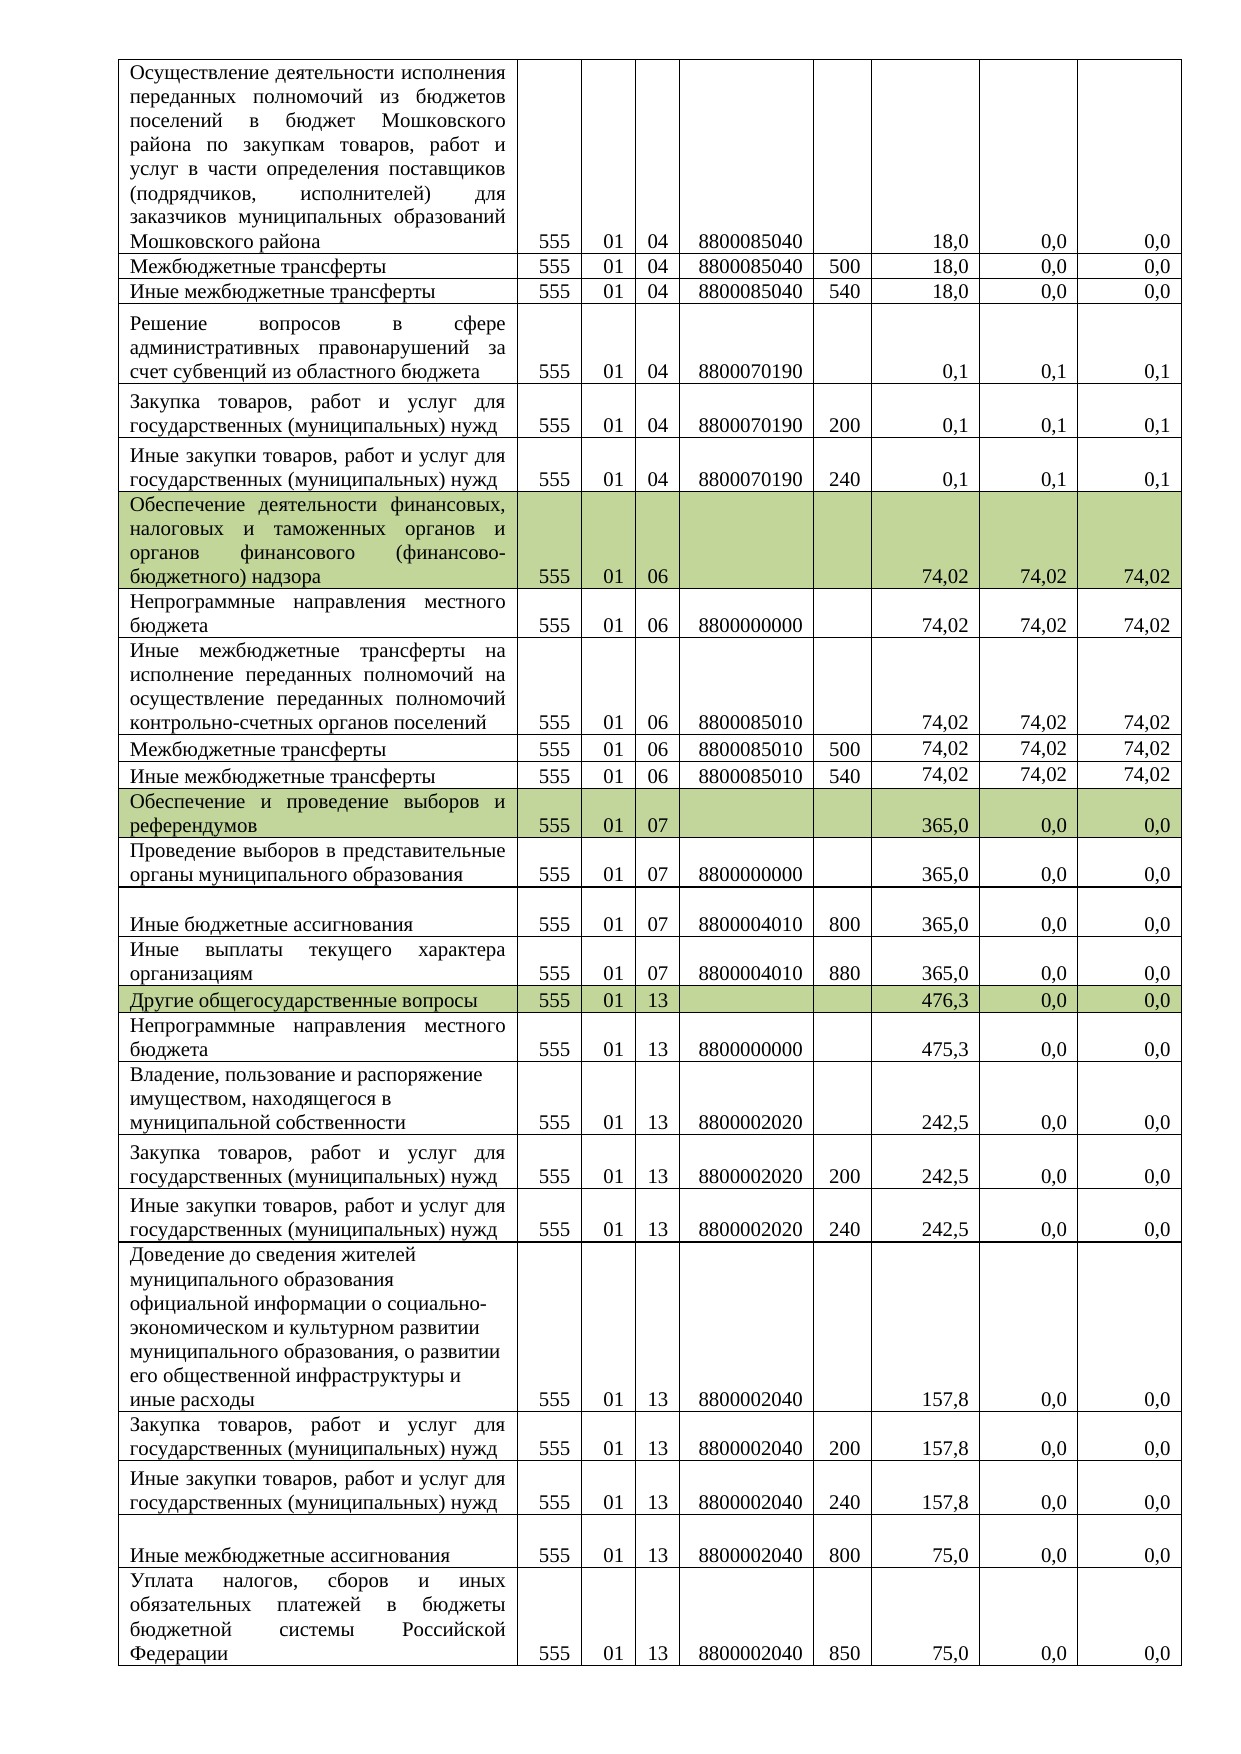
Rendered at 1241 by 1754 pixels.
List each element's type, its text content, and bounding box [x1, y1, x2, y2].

table_cell 8800002020 [680, 1062, 813, 1134]
table_cell 0,0 [1078, 888, 1181, 936]
table_cell 555 [518, 1243, 581, 1411]
table_cell 8800085040 [680, 279, 813, 303]
table_cell 74,02 [980, 492, 1077, 588]
table_cell 0,0 [980, 279, 1077, 303]
table_cell 01 [582, 1243, 635, 1411]
table_cell 01 [582, 1412, 635, 1460]
table_cell [814, 492, 871, 588]
table_cell 01 [582, 838, 635, 886]
table_cell 07 [636, 888, 679, 936]
table_cell 0,0 [1078, 1243, 1181, 1411]
table_cell Проведение выборов в представительные органы муниципального образования [119, 838, 517, 886]
table_cell 555 [518, 937, 581, 985]
table_cell 06 [636, 638, 679, 734]
table_cell 555 [518, 304, 581, 383]
table_cell 8800070190 [680, 438, 813, 491]
table_cell Межбюджетные трансферты [119, 254, 517, 278]
table_cell 0,0 [980, 1189, 1077, 1241]
table_cell 8800085040 [680, 254, 813, 278]
table_cell 13 [636, 1189, 679, 1241]
table_cell 0,0 [1078, 1461, 1181, 1514]
table_cell 500 [814, 735, 871, 761]
table_cell 8800002040 [680, 1412, 813, 1460]
table_cell 555 [518, 384, 581, 437]
table_cell 555 [518, 789, 581, 837]
table_cell 8800002020 [680, 1135, 813, 1188]
table_cell 0,0 [1078, 279, 1181, 303]
table_cell 0,1 [1078, 384, 1181, 437]
table_cell 01 [582, 384, 635, 437]
table_cell 880 [814, 937, 871, 985]
table_cell 01 [582, 254, 635, 278]
table_cell Уплата налогов, сборов и иных обязательных платежей в бюджеты бюджетной системы Российской Федерации [119, 1568, 517, 1664]
table_cell 0,0 [1078, 254, 1181, 278]
table_cell 04 [636, 384, 679, 437]
table_cell 01 [582, 1461, 635, 1514]
table_cell 200 [814, 384, 871, 437]
table_cell 01 [582, 589, 635, 637]
table_cell 365,0 [872, 888, 979, 936]
table_cell 13 [636, 1568, 679, 1664]
table_cell 18,0 [872, 60, 979, 253]
table_cell 555 [518, 638, 581, 734]
table_cell 0,1 [980, 384, 1077, 437]
table_cell 74,02 [1078, 762, 1181, 788]
table_cell 475,3 [872, 1013, 979, 1061]
table_cell 04 [636, 304, 679, 383]
table_cell 0,1 [980, 304, 1077, 383]
table_cell 04 [636, 438, 679, 491]
table_cell 0,0 [980, 1515, 1077, 1567]
table_cell 555 [518, 438, 581, 491]
table_cell 13 [636, 986, 679, 1012]
table_cell 01 [582, 789, 635, 837]
table_cell 74,02 [980, 735, 1077, 761]
table_cell Иные межбюджетные трансферты [119, 279, 517, 303]
table_cell 0,0 [980, 1412, 1077, 1460]
table_cell 555 [518, 1013, 581, 1061]
table_cell Иные закупки товаров, работ и услуг для государственных (муниципальных) нужд [119, 438, 517, 491]
table_cell 0,0 [980, 1135, 1077, 1188]
table_cell 07 [636, 838, 679, 886]
table_cell 240 [814, 438, 871, 491]
table_cell [814, 838, 871, 886]
table_cell 0,0 [1078, 60, 1181, 253]
table_cell 0,0 [980, 1568, 1077, 1664]
table_cell 01 [582, 1013, 635, 1061]
table_cell 75,0 [872, 1515, 979, 1567]
table_cell [814, 986, 871, 1012]
table_cell Иные закупки товаров, работ и услуг для государственных (муниципальных) нужд [119, 1461, 517, 1514]
table_cell Межбюджетные трансферты [119, 735, 517, 761]
table_cell 74,02 [980, 638, 1077, 734]
table_cell 06 [636, 589, 679, 637]
table_cell 01 [582, 937, 635, 985]
table_cell 0,0 [1078, 838, 1181, 886]
table_cell 13 [636, 1515, 679, 1567]
table_cell Иные выплаты текущего характера организациям [119, 937, 517, 985]
table_cell 74,02 [980, 762, 1077, 788]
table_cell 01 [582, 304, 635, 383]
table_cell 8800085010 [680, 762, 813, 788]
table_cell 06 [636, 735, 679, 761]
table_cell [680, 986, 813, 1012]
table_cell 0,0 [1078, 1568, 1181, 1664]
table_cell Иные закупки товаров, работ и услуг для государственных (муниципальных) нужд [119, 1189, 517, 1241]
table_cell 04 [636, 60, 679, 253]
table_cell 74,02 [872, 735, 979, 761]
table_cell 0,0 [1078, 1135, 1181, 1188]
table_cell Обеспечение деятельности финансовых, налоговых и таможенных органов и органов финансового (финансово-бюджетного) надзора [119, 492, 517, 588]
table_cell 74,02 [1078, 735, 1181, 761]
table_cell 555 [518, 279, 581, 303]
table_cell 8800085010 [680, 638, 813, 734]
table_cell 74,02 [872, 762, 979, 788]
table_cell Другие общегосударственные вопросы [119, 986, 517, 1012]
table_cell 240 [814, 1461, 871, 1514]
table_cell 0,0 [1078, 937, 1181, 985]
table_cell 500 [814, 254, 871, 278]
table_cell Закупка товаров, работ и услуг для государственных (муниципальных) нужд [119, 1412, 517, 1460]
table_cell 0,0 [980, 1243, 1077, 1411]
table_cell 0,1 [872, 438, 979, 491]
table_cell 06 [636, 492, 679, 588]
table_cell 8800002040 [680, 1461, 813, 1514]
table_cell 01 [582, 888, 635, 936]
table_cell 04 [636, 279, 679, 303]
table_cell 242,5 [872, 1189, 979, 1241]
table_cell Иные межбюджетные трансферты на исполнение переданных полномочий на осуществление переданных полномочий контрольно-счетных органов поселений [119, 638, 517, 734]
table_cell 01 [582, 1568, 635, 1664]
table_cell 8800085040 [680, 60, 813, 253]
table_cell 13 [636, 1062, 679, 1134]
table_cell 74,02 [872, 638, 979, 734]
table_cell 0,0 [980, 1013, 1077, 1061]
table_cell 75,0 [872, 1568, 979, 1664]
table_cell 365,0 [872, 789, 979, 837]
table_cell 0,0 [1078, 1013, 1181, 1061]
table_cell [814, 1243, 871, 1411]
table_cell 8800002040 [680, 1568, 813, 1664]
table_cell 0,0 [1078, 986, 1181, 1012]
table_cell 850 [814, 1568, 871, 1664]
table_cell 8800070190 [680, 384, 813, 437]
table_cell 01 [582, 1062, 635, 1134]
table_cell 555 [518, 838, 581, 886]
table_cell 476,3 [872, 986, 979, 1012]
table_cell 555 [518, 1135, 581, 1188]
table_cell 8800004010 [680, 888, 813, 936]
table_cell 07 [636, 789, 679, 837]
table_cell Закупка товаров, работ и услуг для государственных (муниципальных) нужд [119, 1135, 517, 1188]
table_cell 8800085010 [680, 735, 813, 761]
table_cell 13 [636, 1461, 679, 1514]
table_cell 242,5 [872, 1135, 979, 1188]
table_cell 200 [814, 1135, 871, 1188]
table_cell 0,0 [980, 986, 1077, 1012]
table_cell Иные бюджетные ассигнования [119, 888, 517, 936]
table_cell 0,0 [980, 789, 1077, 837]
table_cell Непрограммные направления местного бюджета [119, 589, 517, 637]
table_cell 18,0 [872, 254, 979, 278]
table_cell 8800070190 [680, 304, 813, 383]
table_cell 8800002040 [680, 1243, 813, 1411]
table_cell 01 [582, 279, 635, 303]
table_cell 0,0 [980, 888, 1077, 936]
table_cell Доведение до сведения жителей муниципального образования официальной информации о социально-экономическом и культурном развитии муниципального образования, о развитии его общественной инфраструктуры и иные расходы [119, 1243, 517, 1411]
table_cell 200 [814, 1412, 871, 1460]
table_cell 0,0 [1078, 789, 1181, 837]
table_cell 555 [518, 986, 581, 1012]
table_cell 8800002040 [680, 1515, 813, 1567]
table_cell 8800004010 [680, 937, 813, 985]
table_cell 240 [814, 1189, 871, 1241]
table_cell Решение вопросов в сфере административных правонарушений за счет субвенций из областного бюджета [119, 304, 517, 383]
table_cell 01 [582, 1515, 635, 1567]
table_cell 01 [582, 1189, 635, 1241]
table_cell [814, 60, 871, 253]
table_cell 0,0 [980, 60, 1077, 253]
table_cell 0,0 [980, 1461, 1077, 1514]
table_cell 18,0 [872, 279, 979, 303]
table_cell 01 [582, 986, 635, 1012]
table_cell 555 [518, 589, 581, 637]
table_cell 0,0 [1078, 1189, 1181, 1241]
table_cell 74,02 [980, 589, 1077, 637]
table_cell 0,0 [1078, 1412, 1181, 1460]
table_cell 555 [518, 735, 581, 761]
table_cell 74,02 [1078, 492, 1181, 588]
table_cell Осуществление деятельности исполнения переданных полномочий из бюджетов поселений в бюджет Мошковского района по закупкам товаров, работ и услуг в части определения поставщиков (подрядчиков, исполнителей) для заказчиков муниципальных образований Мошковского района [119, 60, 517, 253]
table_cell 13 [636, 1412, 679, 1460]
table_cell 555 [518, 1062, 581, 1134]
table_cell 07 [636, 937, 679, 985]
table_cell 800 [814, 1515, 871, 1567]
table_cell 06 [636, 762, 679, 788]
table_cell 800 [814, 888, 871, 936]
table_cell 0,0 [980, 1062, 1077, 1134]
table_cell 555 [518, 492, 581, 588]
table_cell 01 [582, 492, 635, 588]
table_cell [680, 492, 813, 588]
table_cell Обеспечение и проведение выборов и референдумов [119, 789, 517, 837]
table_cell 242,5 [872, 1062, 979, 1134]
table_cell 8800000000 [680, 838, 813, 886]
table_cell 13 [636, 1135, 679, 1188]
table_cell 0,1 [1078, 438, 1181, 491]
table_cell 555 [518, 1189, 581, 1241]
table_cell Иные межбюджетные ассигнования [119, 1515, 517, 1567]
table_cell 0,1 [872, 304, 979, 383]
table_cell 540 [814, 762, 871, 788]
table_cell 555 [518, 1568, 581, 1664]
table_cell 0,0 [980, 838, 1077, 886]
table_cell 0,0 [980, 254, 1077, 278]
table_cell [814, 1013, 871, 1061]
table_cell 540 [814, 279, 871, 303]
table_cell 01 [582, 438, 635, 491]
table_cell 8800002020 [680, 1189, 813, 1241]
table_cell 74,02 [1078, 589, 1181, 637]
table_cell 8800000000 [680, 589, 813, 637]
table_cell 13 [636, 1243, 679, 1411]
table_cell 01 [582, 60, 635, 253]
table_cell Закупка товаров, работ и услуг для государственных (муниципальных) нужд [119, 384, 517, 437]
table_cell [814, 789, 871, 837]
table_cell 157,8 [872, 1412, 979, 1460]
table_cell 74,02 [872, 492, 979, 588]
table_cell 0,1 [980, 438, 1077, 491]
table_cell 157,8 [872, 1461, 979, 1514]
table_cell [680, 789, 813, 837]
table_cell 157,8 [872, 1243, 979, 1411]
table_cell 365,0 [872, 937, 979, 985]
table_cell 555 [518, 254, 581, 278]
table_cell 0,0 [1078, 1515, 1181, 1567]
table_cell [814, 1062, 871, 1134]
table_cell 01 [582, 1135, 635, 1188]
table_cell 555 [518, 762, 581, 788]
table_cell 04 [636, 254, 679, 278]
table_cell [814, 638, 871, 734]
table_cell 8800000000 [680, 1013, 813, 1061]
table_cell 13 [636, 1013, 679, 1061]
table_cell 01 [582, 638, 635, 734]
table_cell Иные межбюджетные трансферты [119, 762, 517, 788]
table_cell 0,1 [1078, 304, 1181, 383]
table_cell 74,02 [872, 589, 979, 637]
table_cell 01 [582, 735, 635, 761]
table_cell Непрограммные направления местного бюджета [119, 1013, 517, 1061]
table_cell 74,02 [1078, 638, 1181, 734]
table_cell 555 [518, 1412, 581, 1460]
table_cell 0,1 [872, 384, 979, 437]
table_cell 0,0 [980, 937, 1077, 985]
table_cell Владение, пользование и распоряжение имуществом, находящегося в муниципальной собственности [119, 1062, 517, 1134]
table_cell 365,0 [872, 838, 979, 886]
table_cell 555 [518, 1461, 581, 1514]
table_cell 555 [518, 888, 581, 936]
table_cell [814, 304, 871, 383]
table_cell 0,0 [1078, 1062, 1181, 1134]
table_cell [814, 589, 871, 637]
table_cell 555 [518, 60, 581, 253]
table_cell 555 [518, 1515, 581, 1567]
table_cell 01 [582, 762, 635, 788]
